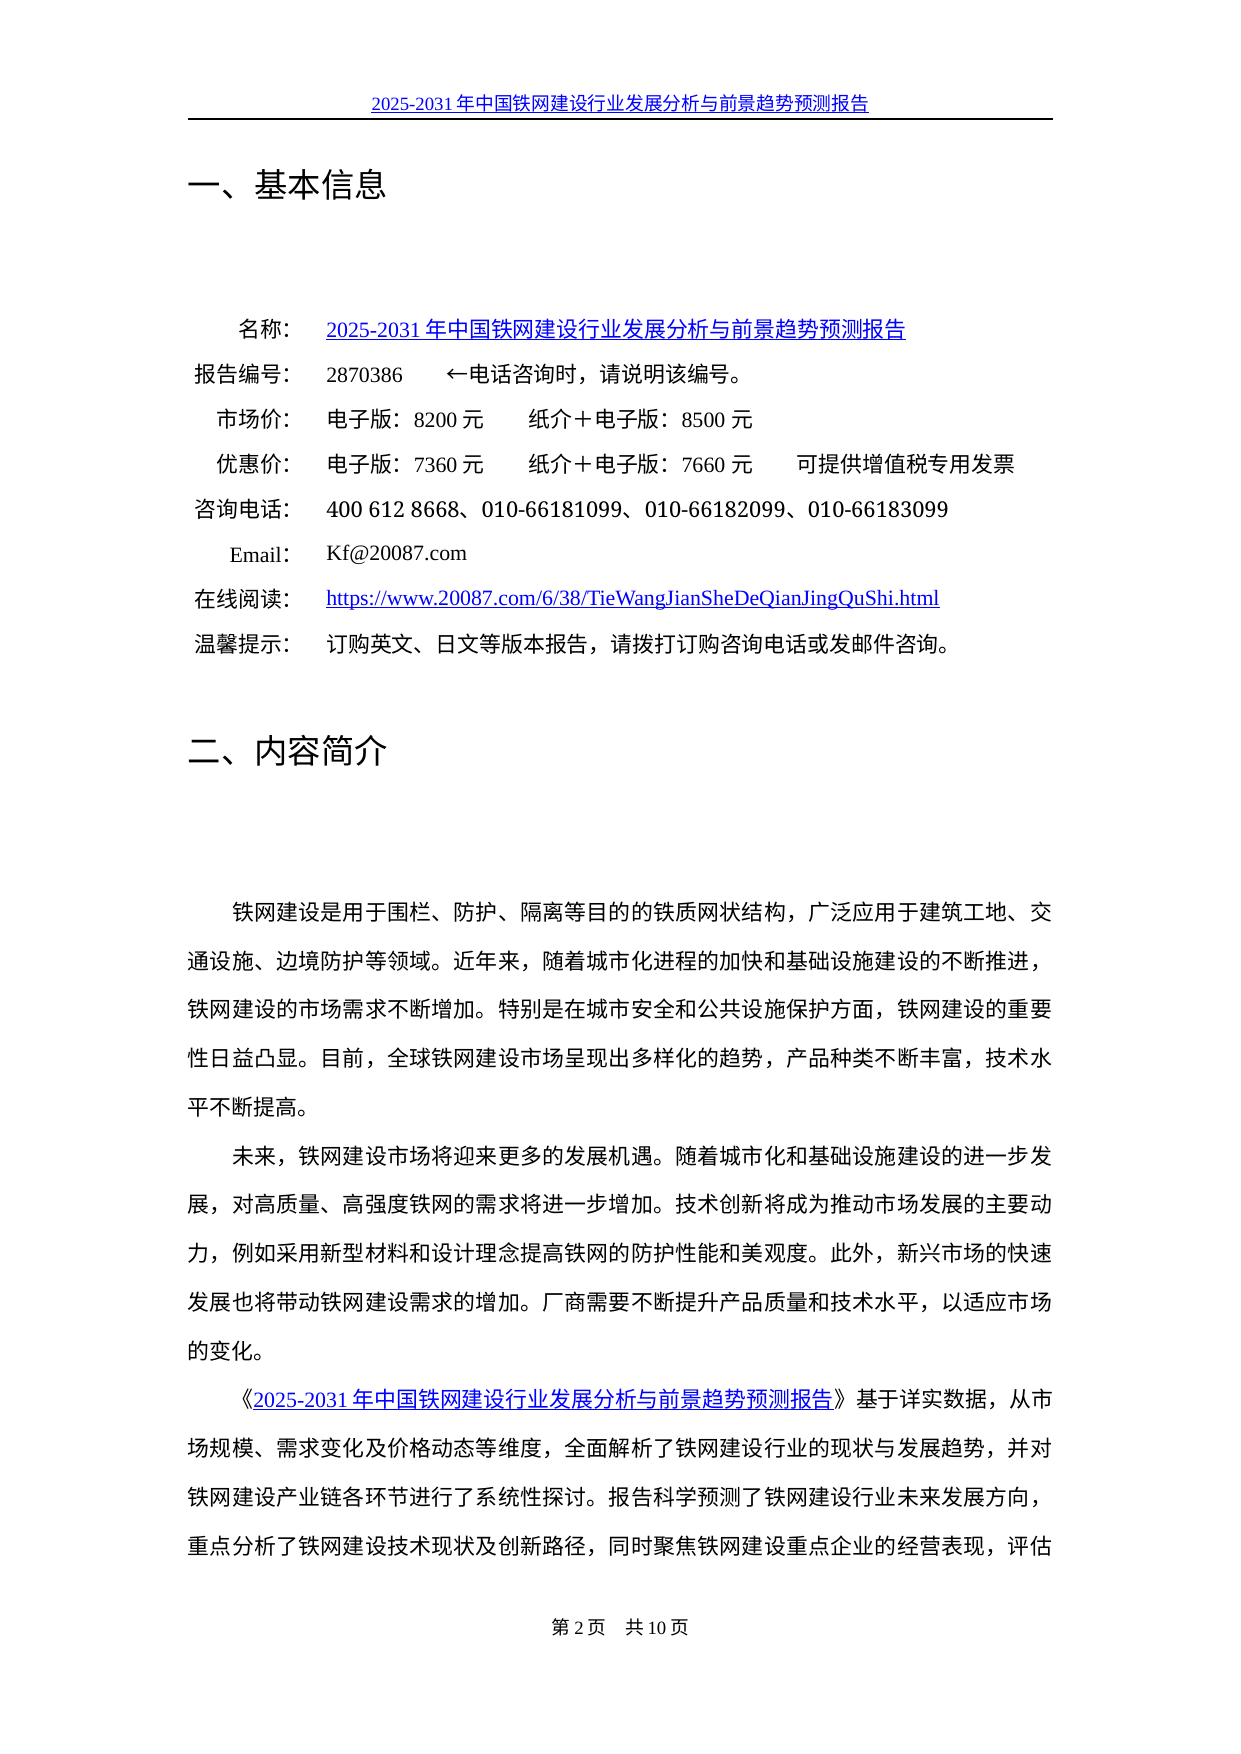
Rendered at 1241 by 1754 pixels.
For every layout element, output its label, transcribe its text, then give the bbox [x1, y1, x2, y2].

table_cell 400 612 8668、010-66181099、010-66182099、010-66183099 [315, 492, 1073, 537]
title 二、内容简介 [187, 717, 1053, 782]
table_cell 2870386 ←电话咨询时，请说明该编号。 [315, 357, 1073, 402]
title 一、基本信息 [187, 150, 1053, 215]
table_cell 优惠价： [167, 447, 315, 492]
table_cell Email： [167, 537, 315, 582]
table_cell 报告编号： [167, 357, 315, 402]
table_cell 订购英文、日文等版本报告，请拨打订购咨询电话或发邮件咨询。 [315, 627, 1073, 672]
table_header 名称： [167, 312, 315, 357]
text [187, 894, 1053, 1561]
table_cell 温馨提示： [167, 627, 315, 672]
table_header 2025-2031年中国铁网建设行业发展分析与前景趋势预测报告 [315, 312, 1073, 357]
table_cell 电子版：8200 元 纸介＋电子版：8500 元 [315, 402, 1073, 447]
table_cell 市场价： [167, 402, 315, 447]
table_cell 在线阅读： [167, 582, 315, 627]
table_cell 咨询电话： [167, 492, 315, 537]
table_cell [315, 582, 1073, 627]
table_cell 电子版：7360 元 纸介＋电子版：7660 元 可提供增值税专用发票 [315, 447, 1073, 492]
table_cell Kf@20087.com [315, 537, 1073, 582]
